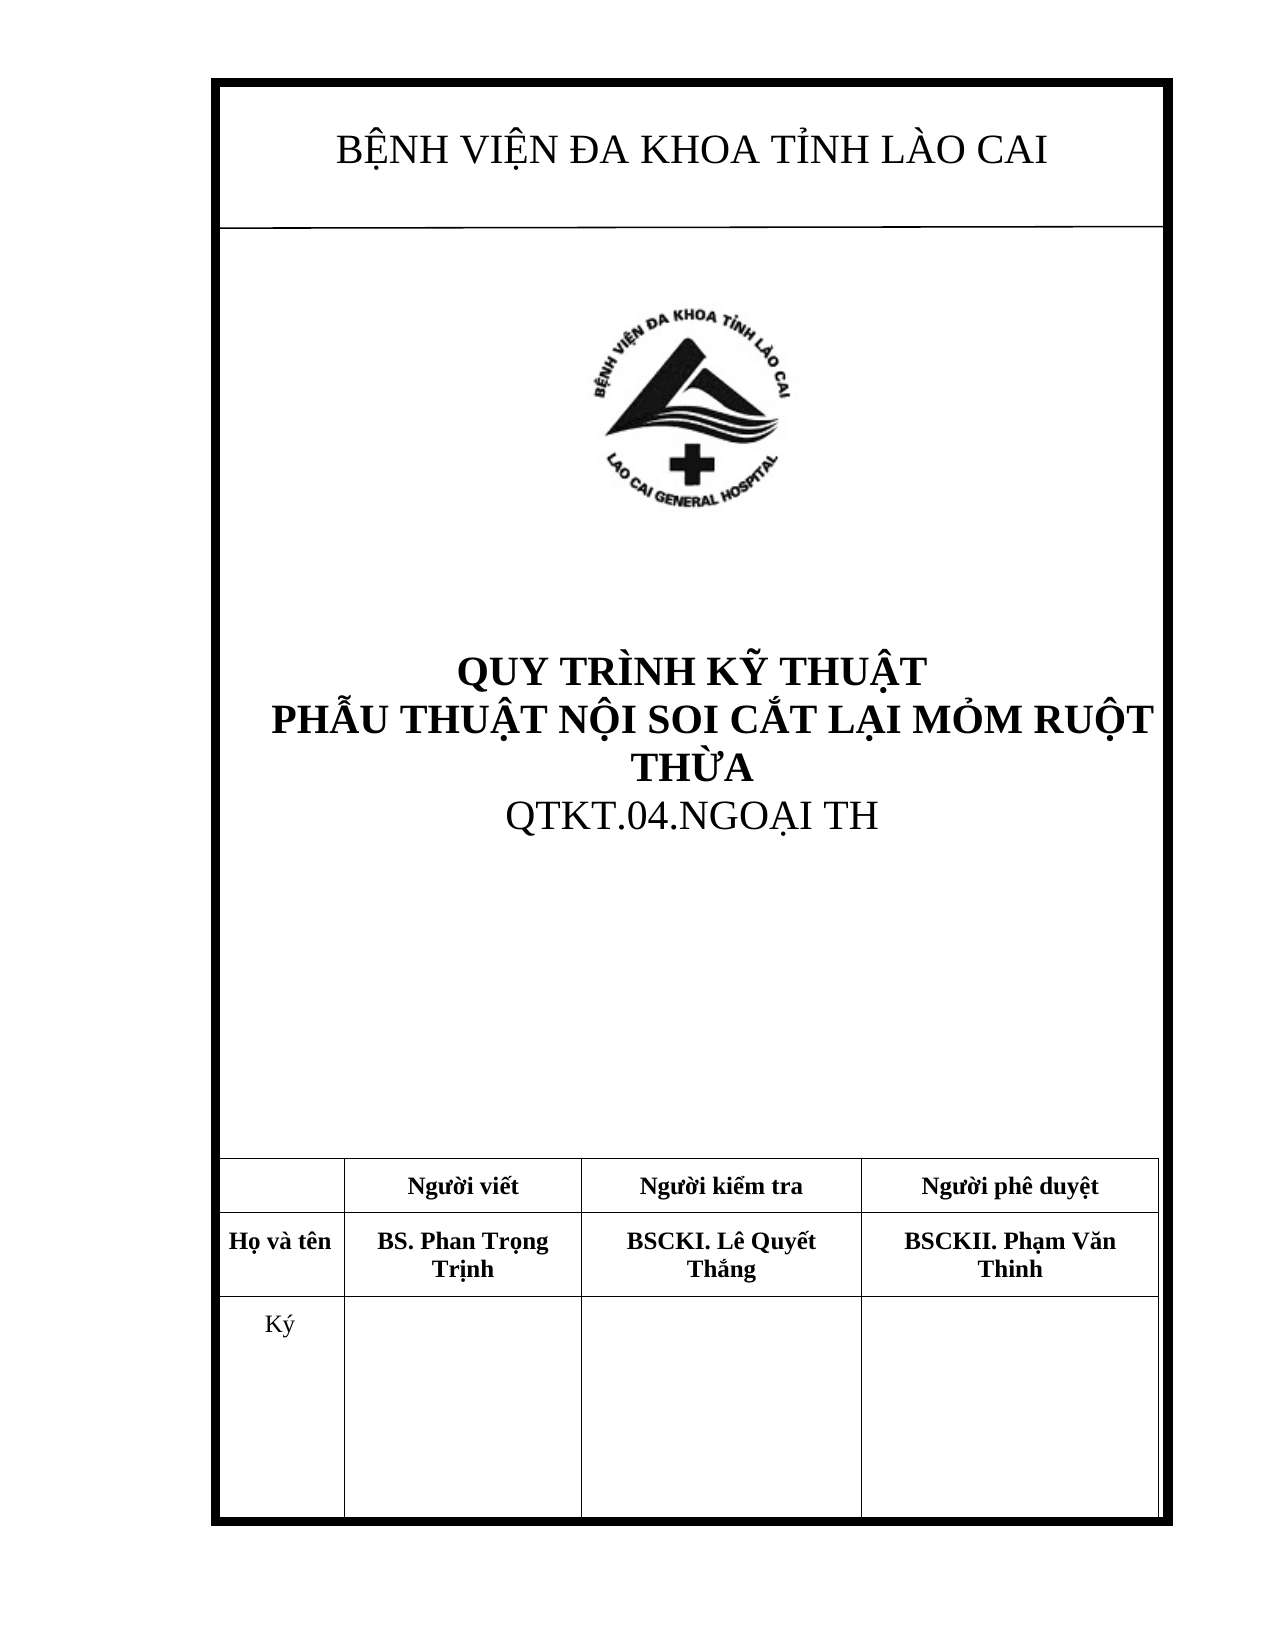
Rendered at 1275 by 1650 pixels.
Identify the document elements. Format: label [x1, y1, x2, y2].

picture [586, 301, 798, 518]
